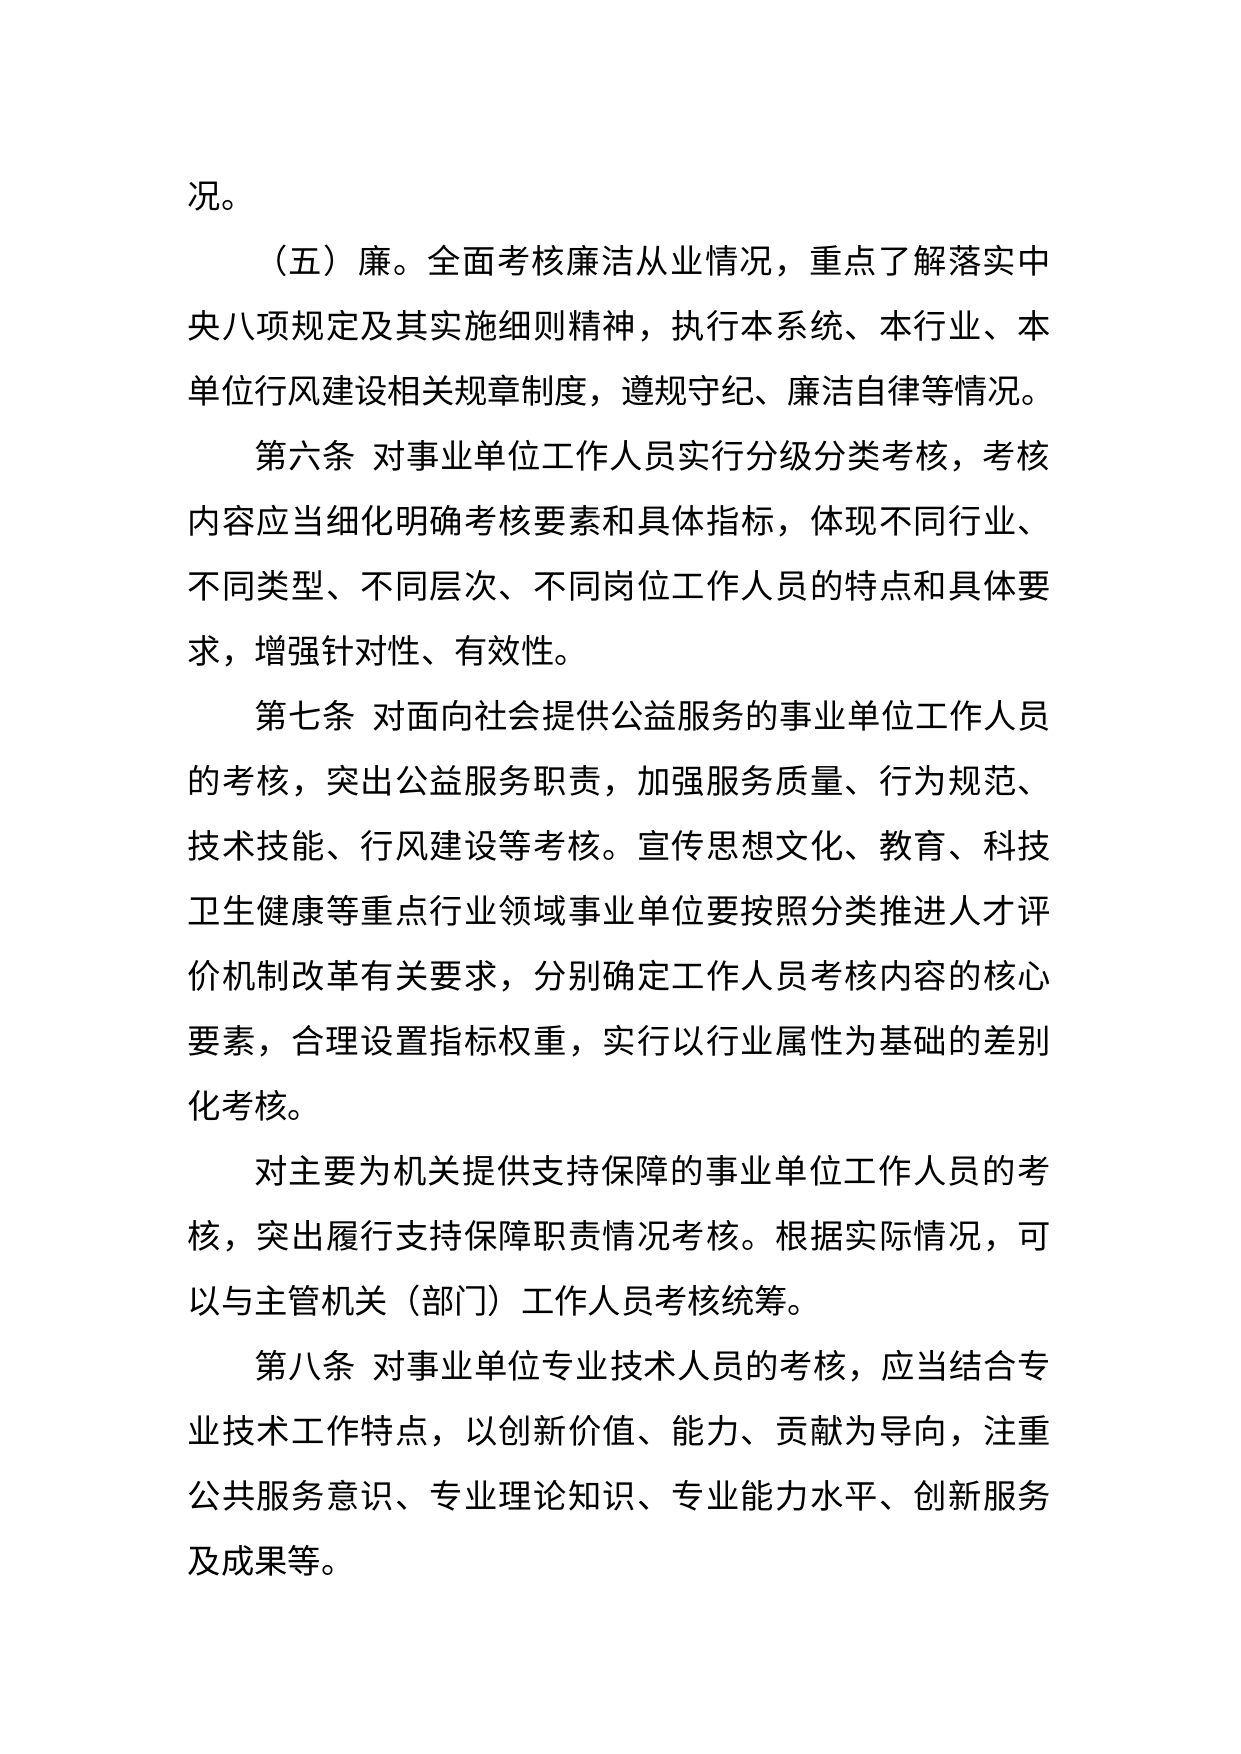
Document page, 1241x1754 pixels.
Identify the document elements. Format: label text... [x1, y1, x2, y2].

text 对主要为机关提供支持保障的事业单位工作人员的考核，突出履行支持保障职责情况考核。根据实际情况，可以与主管机关（部门）工作人员考核统筹。 [187, 1137, 1053, 1332]
text 第八条 对事业单位专业技术人员的考核，应当结合专业技术工作特点，以创新价值、能力、贡献为导向，注重公共服务意识、专业理论知识、专业能力水平、创新服务及成果等。 [187, 1332, 1053, 1592]
text （五）廉。全面考核廉洁从业情况，重点了解落实中央八项规定及其实施细则精神，执行本系统、本行业、本单位行风建设相关规章制度，遵规守纪、廉洁自律等情况。 [187, 227, 1053, 422]
text 第六条 对事业单位工作人员实行分级分类考核，考核内容应当细化明确考核要素和具体指标，体现不同行业、不同类型、不同层次、不同岗位工作人员的特点和具体要求，增强针对性、有效性。 [187, 422, 1053, 682]
text 第七条 对面向社会提供公益服务的事业单位工作人员的考核，突出公益服务职责，加强服务质量、行为规范、技术技能、行风建设等考核。宣传思想文化、教育、科技、卫生健康等重点行业领域事业单位要按照分类推进人才评价机制改革有关要求，分别确定工作人员考核内容的核心要素，合理设置指标权重，实行以行业属性为基础的差别化考核。 [187, 682, 1053, 1137]
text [187, 162, 1053, 227]
